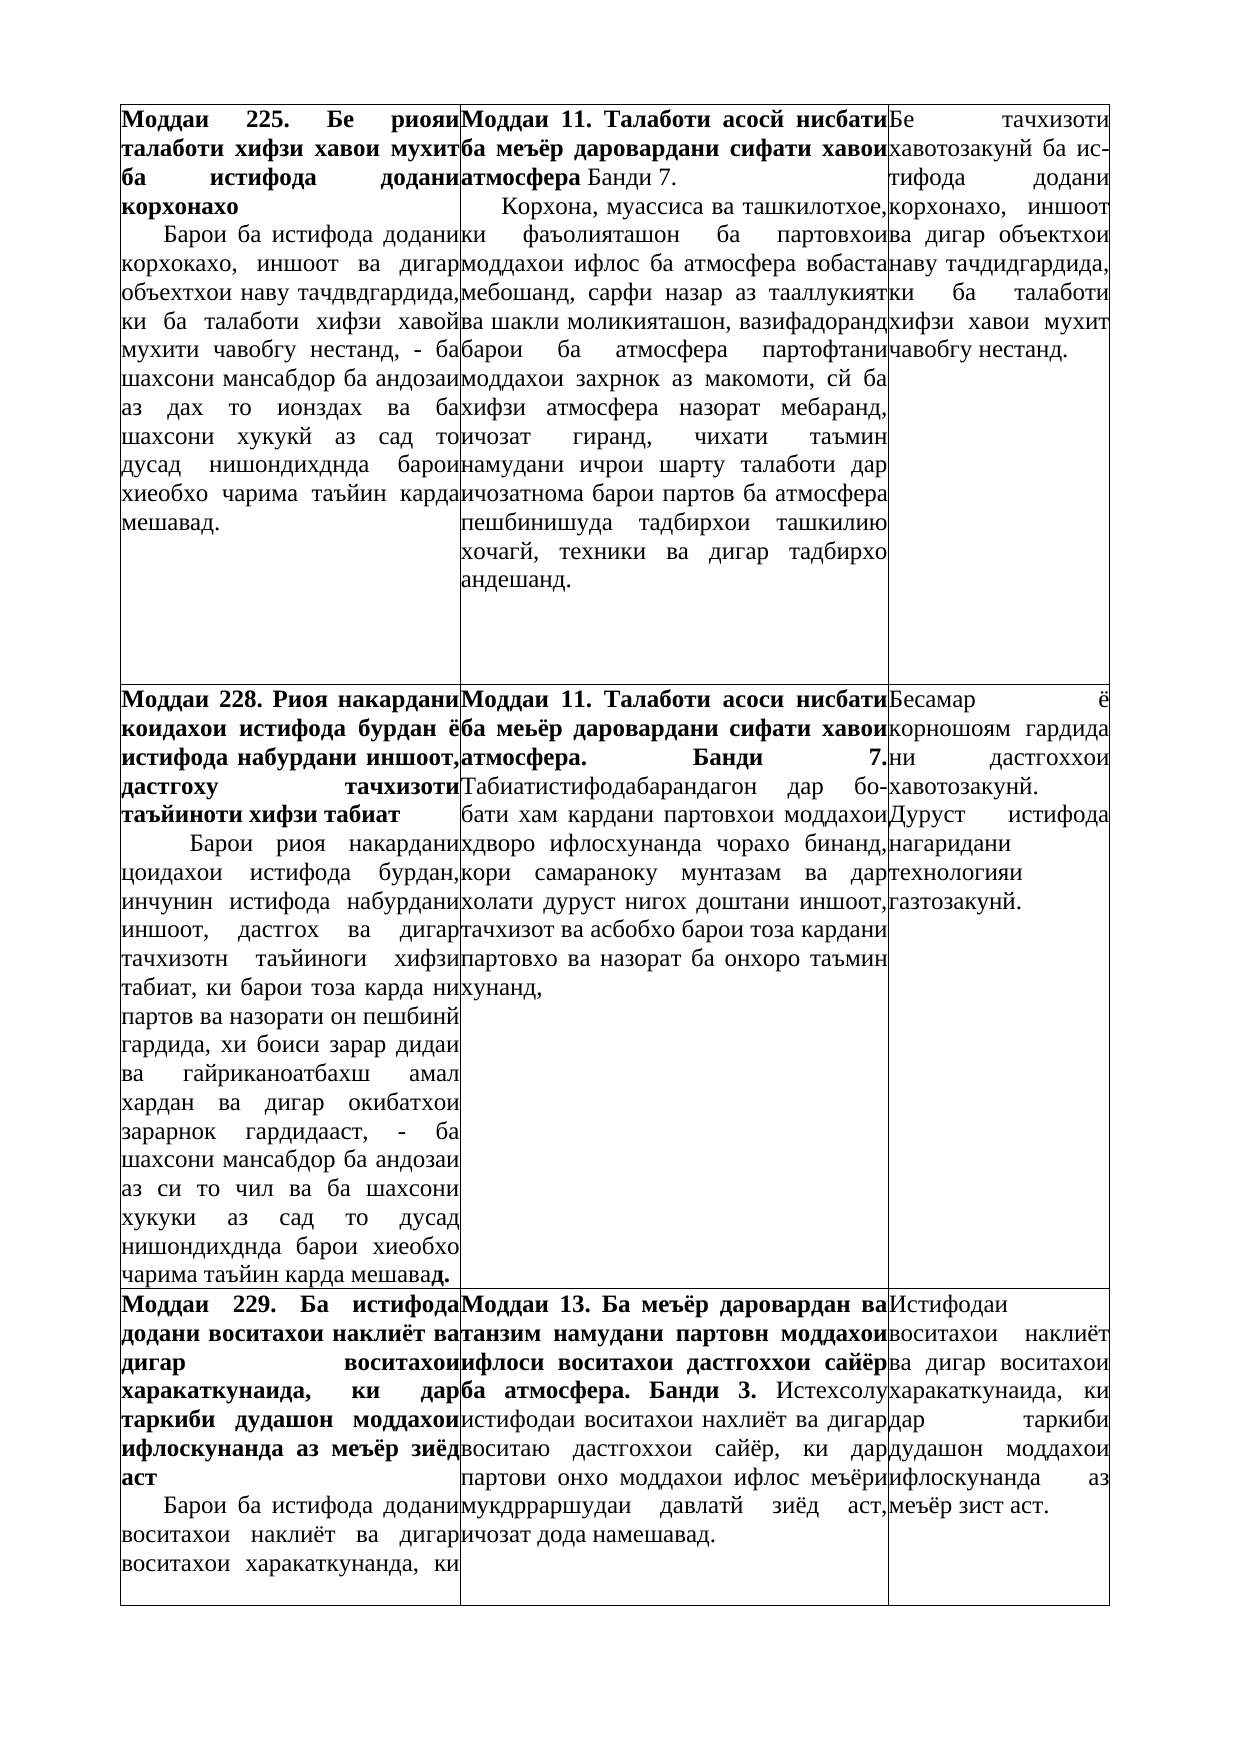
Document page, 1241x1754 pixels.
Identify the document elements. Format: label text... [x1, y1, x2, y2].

table_cell Бе тачхизоти хавотозакунй ба истифода додани корхонахо, иншоот ва дигар объектхои наву тачдидгардида, ки ба талаботи хифзи хавои мухит чавобгу нестанд. [889, 105, 1109, 683]
table_cell Моддаи 11. Талаботи асосй нисбати ба меъёр даровардани сифати хавои атмосфера Банди 7. Корхона, муассиса ва ташкилотхое, ки фаъолияташон ба партовхои моддахои ифлос ба атмосфера вобаста мебошанд, сарфи назар аз тааллукият ва шакли моликияташон, вазифадоранд барои ба атмосфера партофтани моддахои захрнок аз макомоти, сй ба хифзи атмосфера назорат мебаранд, ичозат гиранд, чихати таъмин намудани ичрои шарту талаботи дар ичозатнома барои партов ба атмосфера пешбинишуда тадбирхои ташкилию хочагй, техники ва дигар тадбирхо андешанд. [461, 105, 888, 683]
table_cell Моддаи 11. Талаботи acocи нисбати ба меьёр даровардани сифати хавои атмосфера. Банди 7. Табиатистифодабарандагон дар бо- бати хам кардани партовхои моддахои хдворо ифлосхунанда чорахо бинанд, кори самараноку мунтазам ва дар холати дуруст нигох доштани иншоот, тачхизот ва асбобхо барои тоза кардани партовхо ва назорат ба онхоро таъмин хунанд, [461, 685, 888, 1288]
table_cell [889, 1289, 1109, 1605]
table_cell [121, 1289, 460, 1605]
table_cell Моддаи 225. Бе риояи талаботи хифзи хавои мухит ба истифода додани корхонахо Барои ба истифода додани корхокахо, иншоот ва дигар объехтхои наву тачдвдгардида, ки ба талаботи хифзи хавой мухити чавобгу нестанд, - ба шахсони мансабдор ба андозаи аз дах то ионздах ва ба шахсони хукукй аз сад то дусад нишондихднда барои хиеобхо чарима таъйин карда мешавад. [121, 105, 460, 683]
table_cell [461, 1289, 888, 1605]
table_cell Бесамар ё корношоям гардида ни дастгоххои хавотозакунй. Дуруст истифода нагаридани технологияи газтозакунй. [889, 685, 1109, 1288]
table_cell Моддаи 228. Риоя накардани коидахои истифода бурдан ё истифода набурдани иншоот, дастгоху тачхизоти таъйиноти хифзи табиат Барои риоя накардани цоидахои истифода бурдан, инчунин истифода набурдани иншоот, дастгох ва дигар тачхизотн таъйиноги хифзи табиат, ки барои тоза карда ни партов ва назорати он пешбинй гардида, хи боиси зарар дидаи ва гайриканоатбахш амал хардан ва дигар окибатхои зарарнок гардидааст, - ба шахсони мансабдор ба андозаи аз си то чил ва ба шахсони хукуки аз сад то дусад нишондихднда барои хиеобхо чарима таъйин карда мешавад. [121, 685, 460, 1288]
